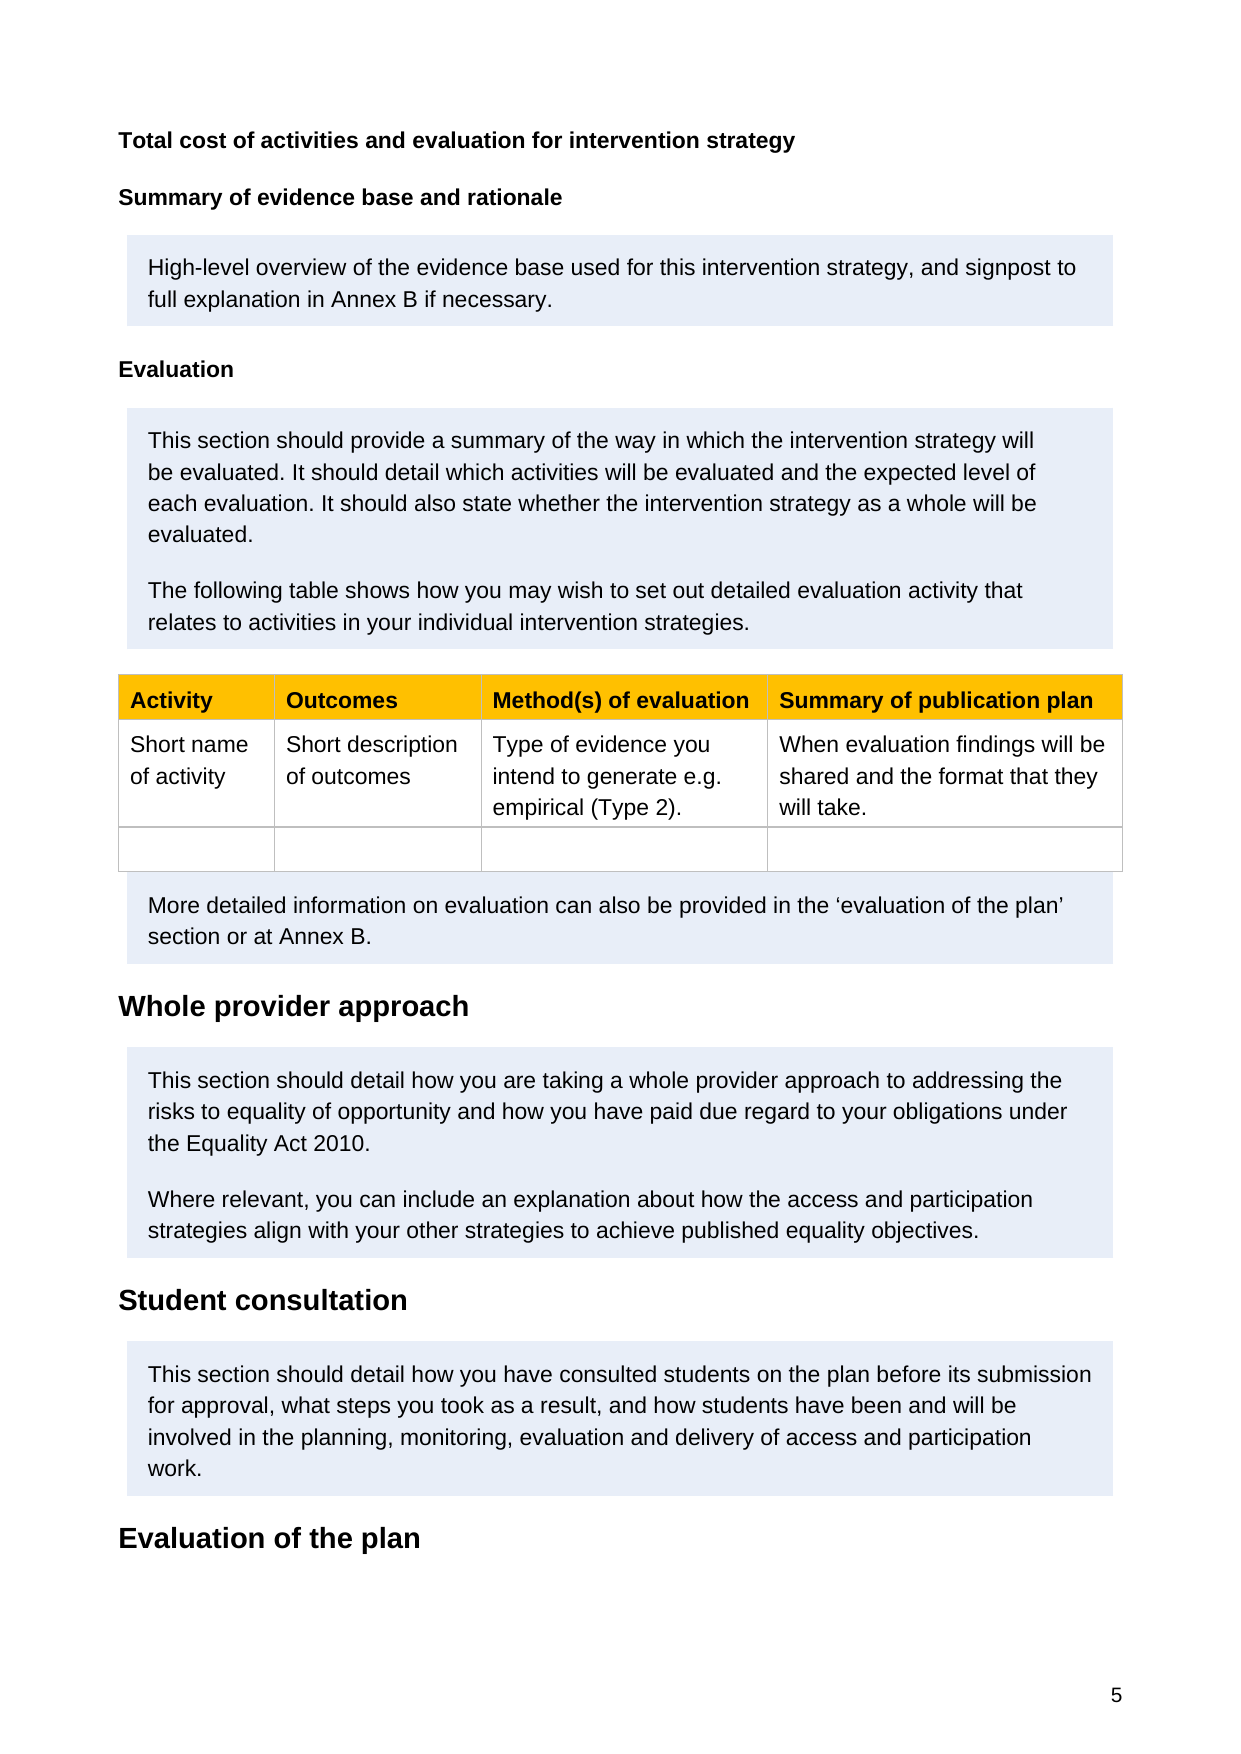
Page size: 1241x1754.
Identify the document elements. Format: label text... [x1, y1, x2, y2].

subtitle Summary of evidence base and rationale [118, 178, 1122, 210]
text More detailed information on evaluation can also be provided in the ‘evaluation of the plan’ section or at Annex B. [139, 885, 1101, 951]
subtitle Evaluation [118, 351, 1122, 383]
table_cell [768, 828, 1122, 871]
table_cell When evaluation findings will be shared and the format that they will take. [768, 720, 1122, 826]
subtitle Evaluation of the plan [118, 1521, 1122, 1554]
text High-level overview of the evidence base used for this intervention strategy, and signpost to full explanation in Annex B if necessary. [139, 247, 1101, 314]
table_cell [275, 828, 481, 871]
table_cell Short description of outcomes [275, 720, 481, 826]
table_cell Type of evidence you intend to generate e.g. empirical (Type 2). [482, 720, 767, 826]
subtitle Whole provider approach [118, 989, 1122, 1022]
table_header Outcomes [275, 675, 481, 719]
subtitle Student consultation [118, 1283, 1122, 1316]
table_header Activity [119, 675, 274, 719]
text Where relevant, you can include an explanation about how the access and participation strategies align with your other strategies to achieve published equality objectives. [139, 1166, 1101, 1245]
text This section should detail how you have consulted students on the plan before its submission for approval, what steps you took as a result, and how students have been and will be involved in the planning, monitoring, evaluation and delivery of access and participation work. [139, 1354, 1101, 1483]
table_cell [119, 828, 274, 871]
subtitle Total cost of activities and evaluation for intervention strategy [118, 122, 1122, 153]
table_header Summary of publication plan [768, 675, 1122, 719]
table_header Method(s) of evaluation [482, 675, 767, 719]
table_cell [482, 828, 767, 871]
text This section should detail how you are taking a whole provider approach to addressing the risks to equality of opportunity and how you have paid due regard to your obligations under the Equality Act 2010. [139, 1060, 1101, 1156]
text The following table shows how you may wish to set out detailed evaluation activity that relates to activities in your individual intervention strategies. [139, 558, 1101, 637]
text This section should provide a summary of the way in which the intervention strategy will be evaluated. It should detail which activities will be evaluated and the expected level of each evaluation. It should also state whether the intervention strategy as a whole will be evaluated. [139, 420, 1101, 547]
table_cell Short name of activity [119, 720, 274, 826]
